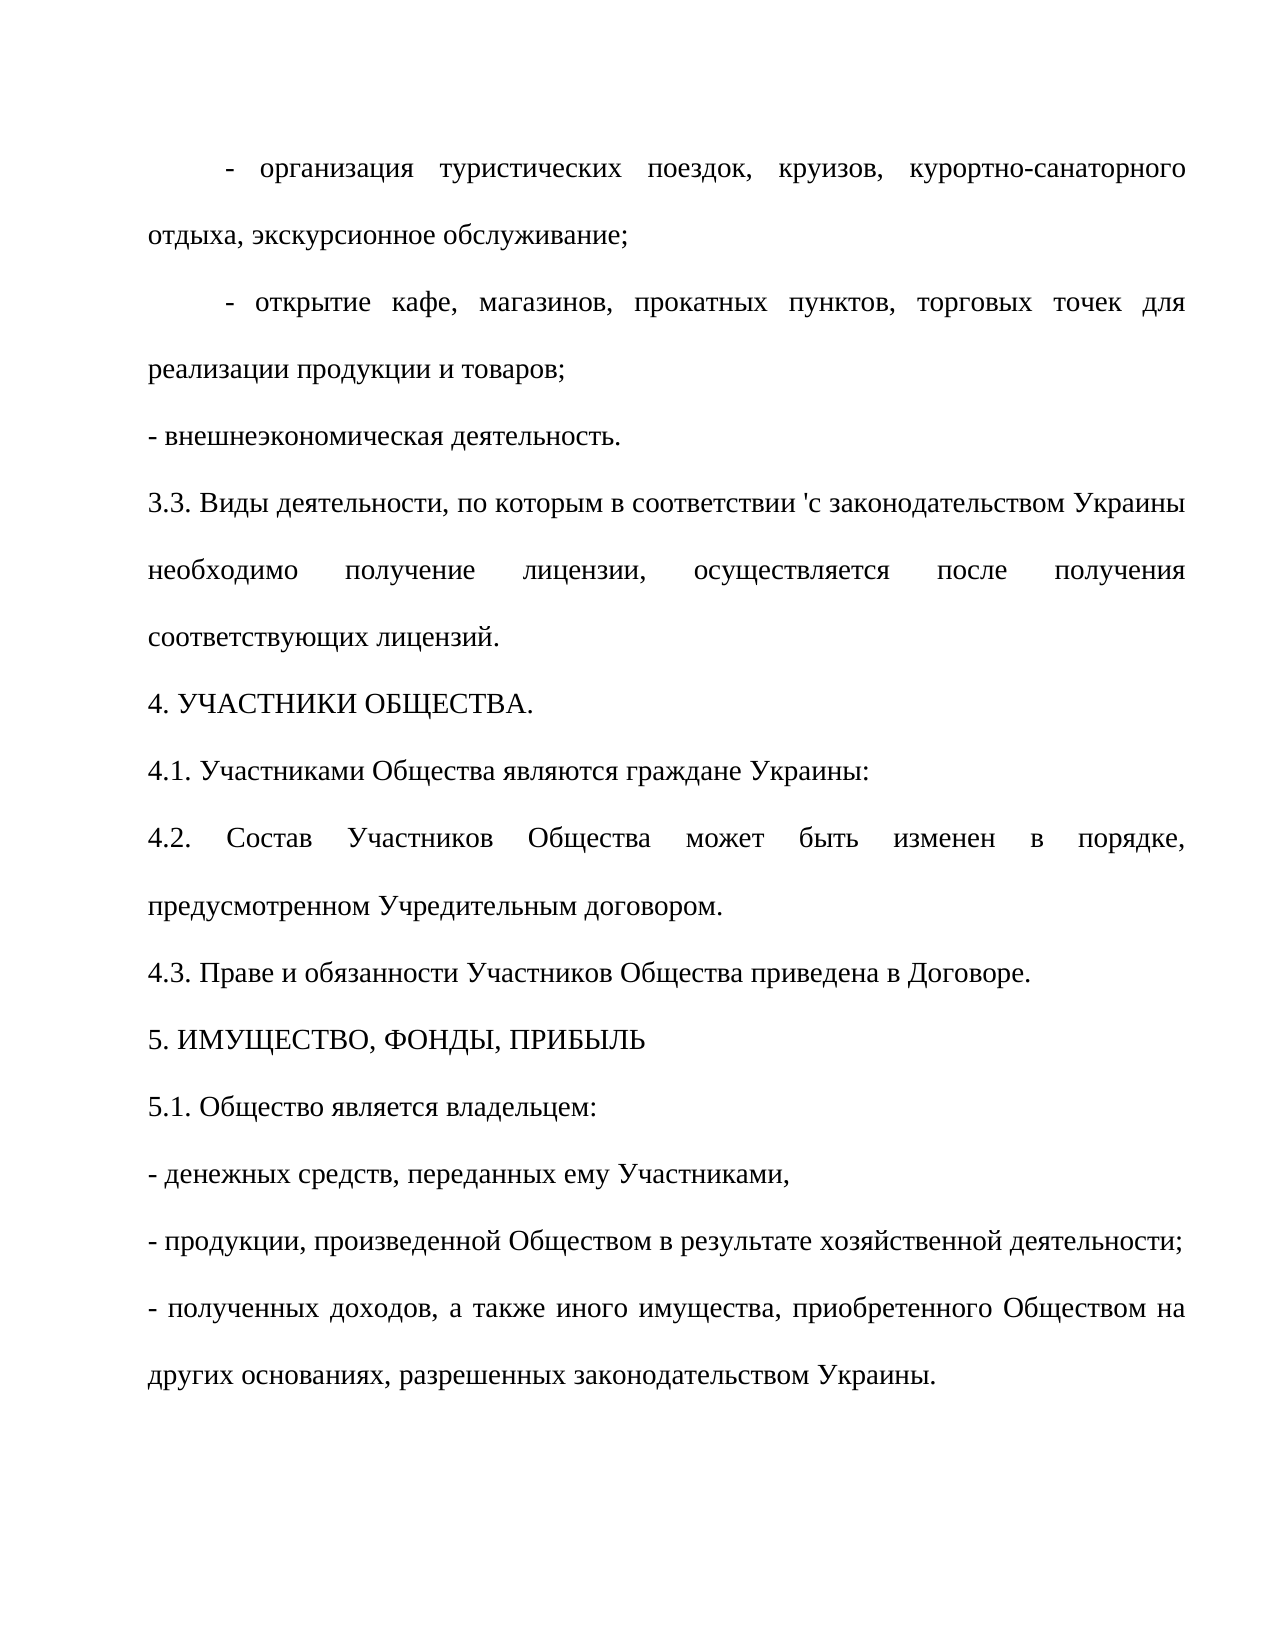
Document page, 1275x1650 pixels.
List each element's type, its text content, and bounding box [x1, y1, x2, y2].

list 4.1. Участниками Общества являются граждане Украины: [148, 754, 1186, 787]
list 4.3. Праве и обязанности Участников Общества приведена в Договоре. [148, 955, 1186, 988]
list 4.2. Состав Участников Общества может быть изменен в порядке, предусмотренном Учредительным договором. [148, 821, 1186, 921]
list - продукции, произведенной Обществом в результате хозяйственной деятельности; [148, 1223, 1186, 1257]
list - внешнеэкономическая деятельность. [148, 418, 1186, 452]
list 5. ИМУЩЕСТВО, ФОНДЫ, ПРИБЫЛЬ [148, 1022, 1186, 1056]
list 5.1. Общество является владельцем: [148, 1089, 1186, 1123]
list - организация туристических поездок, круизов, курортно-санаторного отдыха, экскурсионное обслуживание; [148, 150, 1186, 251]
list 3.3. Виды деятельности, по которым в соответствии 'с законодательством Украины необходимо получение лицензии, осуществляется после получения соответствующих лицензий. [148, 485, 1186, 653]
list - денежных средств, переданных ему Участниками, [148, 1156, 1186, 1190]
list - открытие кафе, магазинов, прокатных пунктов, торговых точек для реализации продукции и товаров; [148, 284, 1186, 385]
list 4. УЧАСТНИКИ ОБЩЕСТВА. [148, 687, 1186, 720]
list - полученных доходов, а также иного имущества, приобретенного Обществом на других основаниях, разрешенных законодательством Украины. [148, 1290, 1186, 1391]
